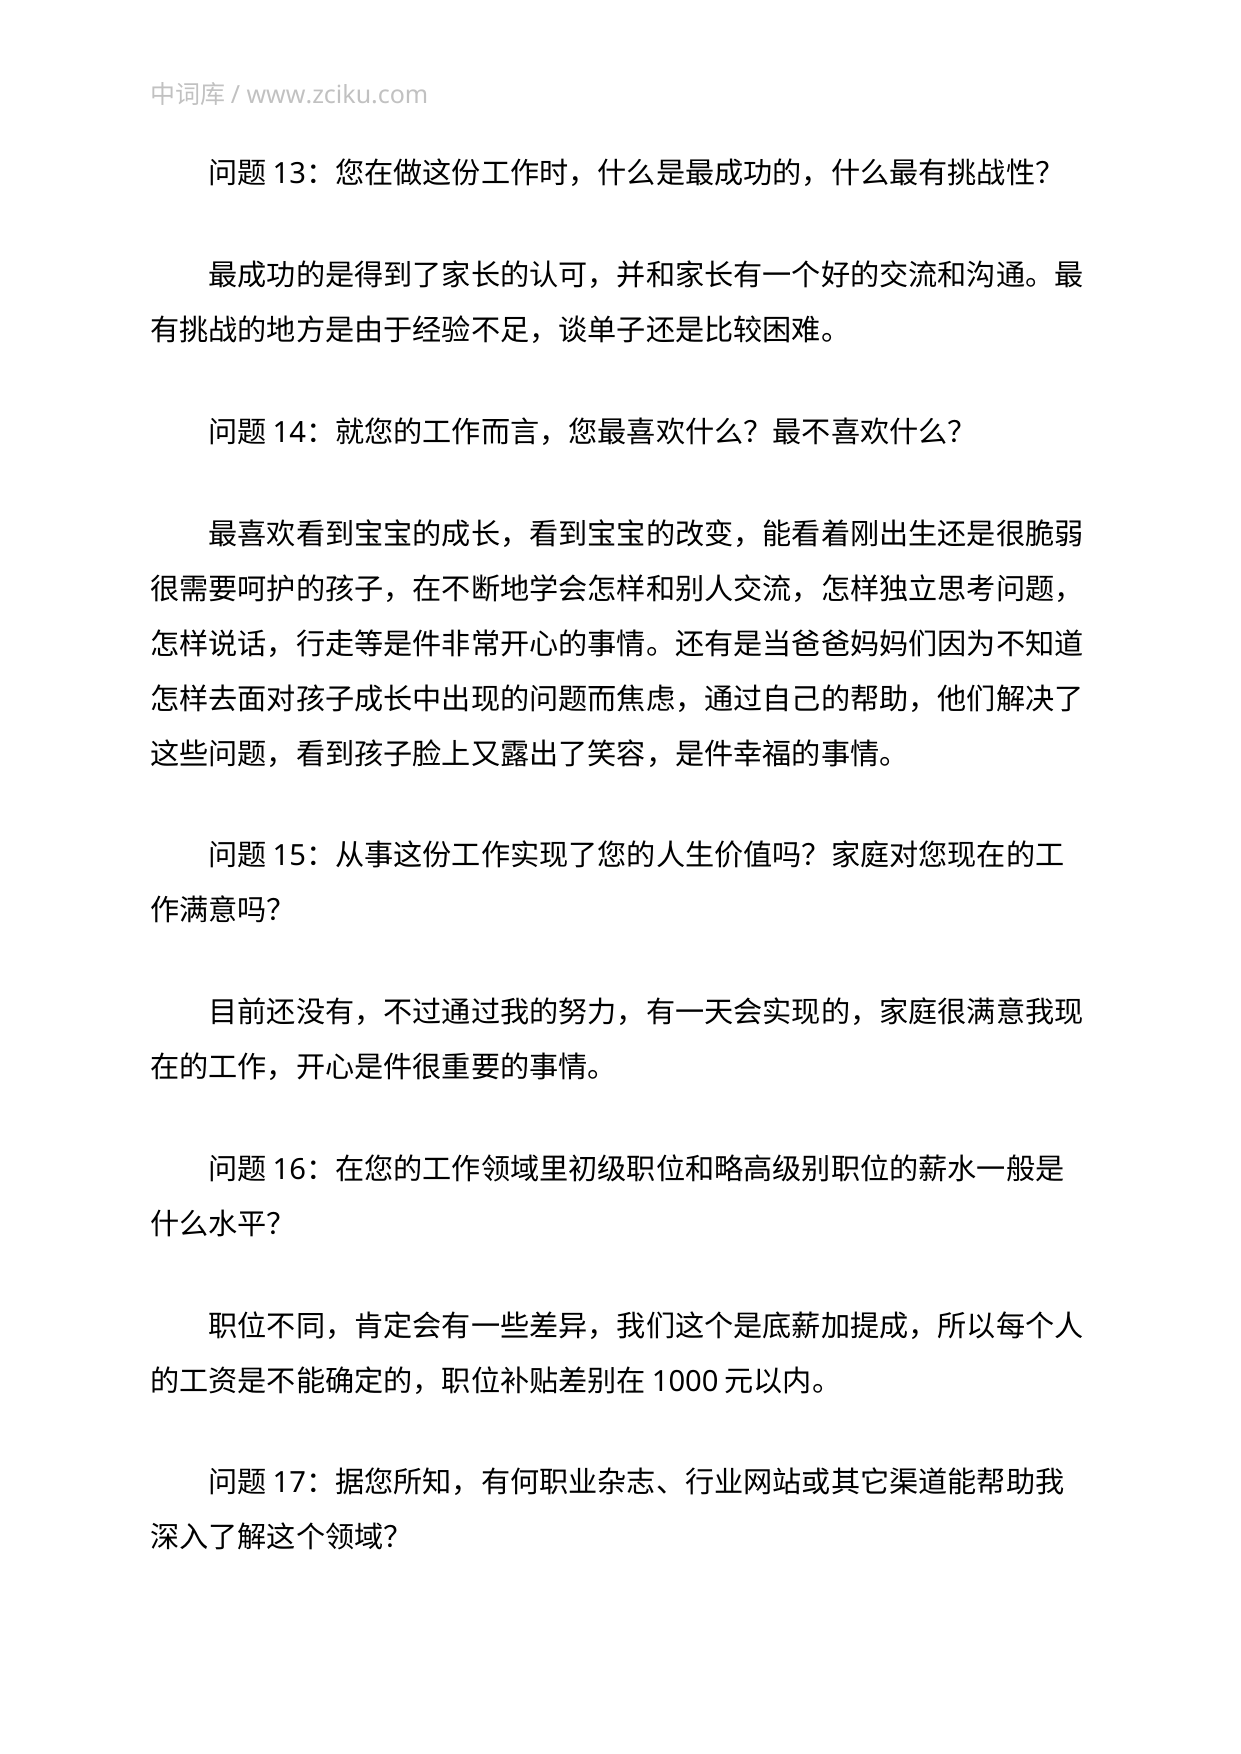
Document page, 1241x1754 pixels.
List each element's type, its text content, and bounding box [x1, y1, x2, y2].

text 最成功的是得到了家长的认可，并和家长有一个好的交流和沟通。最有挑战的地方是由于经验不足，谈单子还是比较困难。 [150, 252, 1090, 349]
text 职位不同，肯定会有一些差异，我们这个是底薪加提成，所以每个人的工资是不能确定的，职位补贴差别在1000元以内。 [150, 1302, 1090, 1399]
text 问题16：在您的工作领域里初级职位和略高级别职位的薪水一般是什么水平？ [150, 1145, 1090, 1243]
text 问题14：就您的工作而言，您最喜欢什么？最不喜欢什么？ [150, 409, 1090, 451]
text 最喜欢看到宝宝的成长，看到宝宝的改变，能看着刚出生还是很脆弱很需要呵护的孩子，在不断地学会怎样和别人交流，怎样独立思考问题，怎样说话，行走等是件非常开心的事情。还有是当爸爸妈妈们因为不知道怎样去面对孩子成长中出现的问题而焦虑，通过自己的帮助，他们解决了这些问题，看到孩子脸上又露出了笑容，是件幸福的事情。 [150, 511, 1090, 772]
text 问题15：从事这份工作实现了您的人生价值吗？家庭对您现在的工作满意吗？ [150, 832, 1090, 929]
text 目前还没有，不过通过我的努力，有一天会实现的，家庭很满意我现在的工作，开心是件很重要的事情。 [150, 989, 1090, 1086]
text 问题13：您在做这份工作时，什么是最成功的，什么最有挑战性？ [150, 150, 1090, 192]
text 问题17：据您所知，有何职业杂志、行业网站或其它渠道能帮助我深入了解这个领域？ [150, 1459, 1090, 1556]
